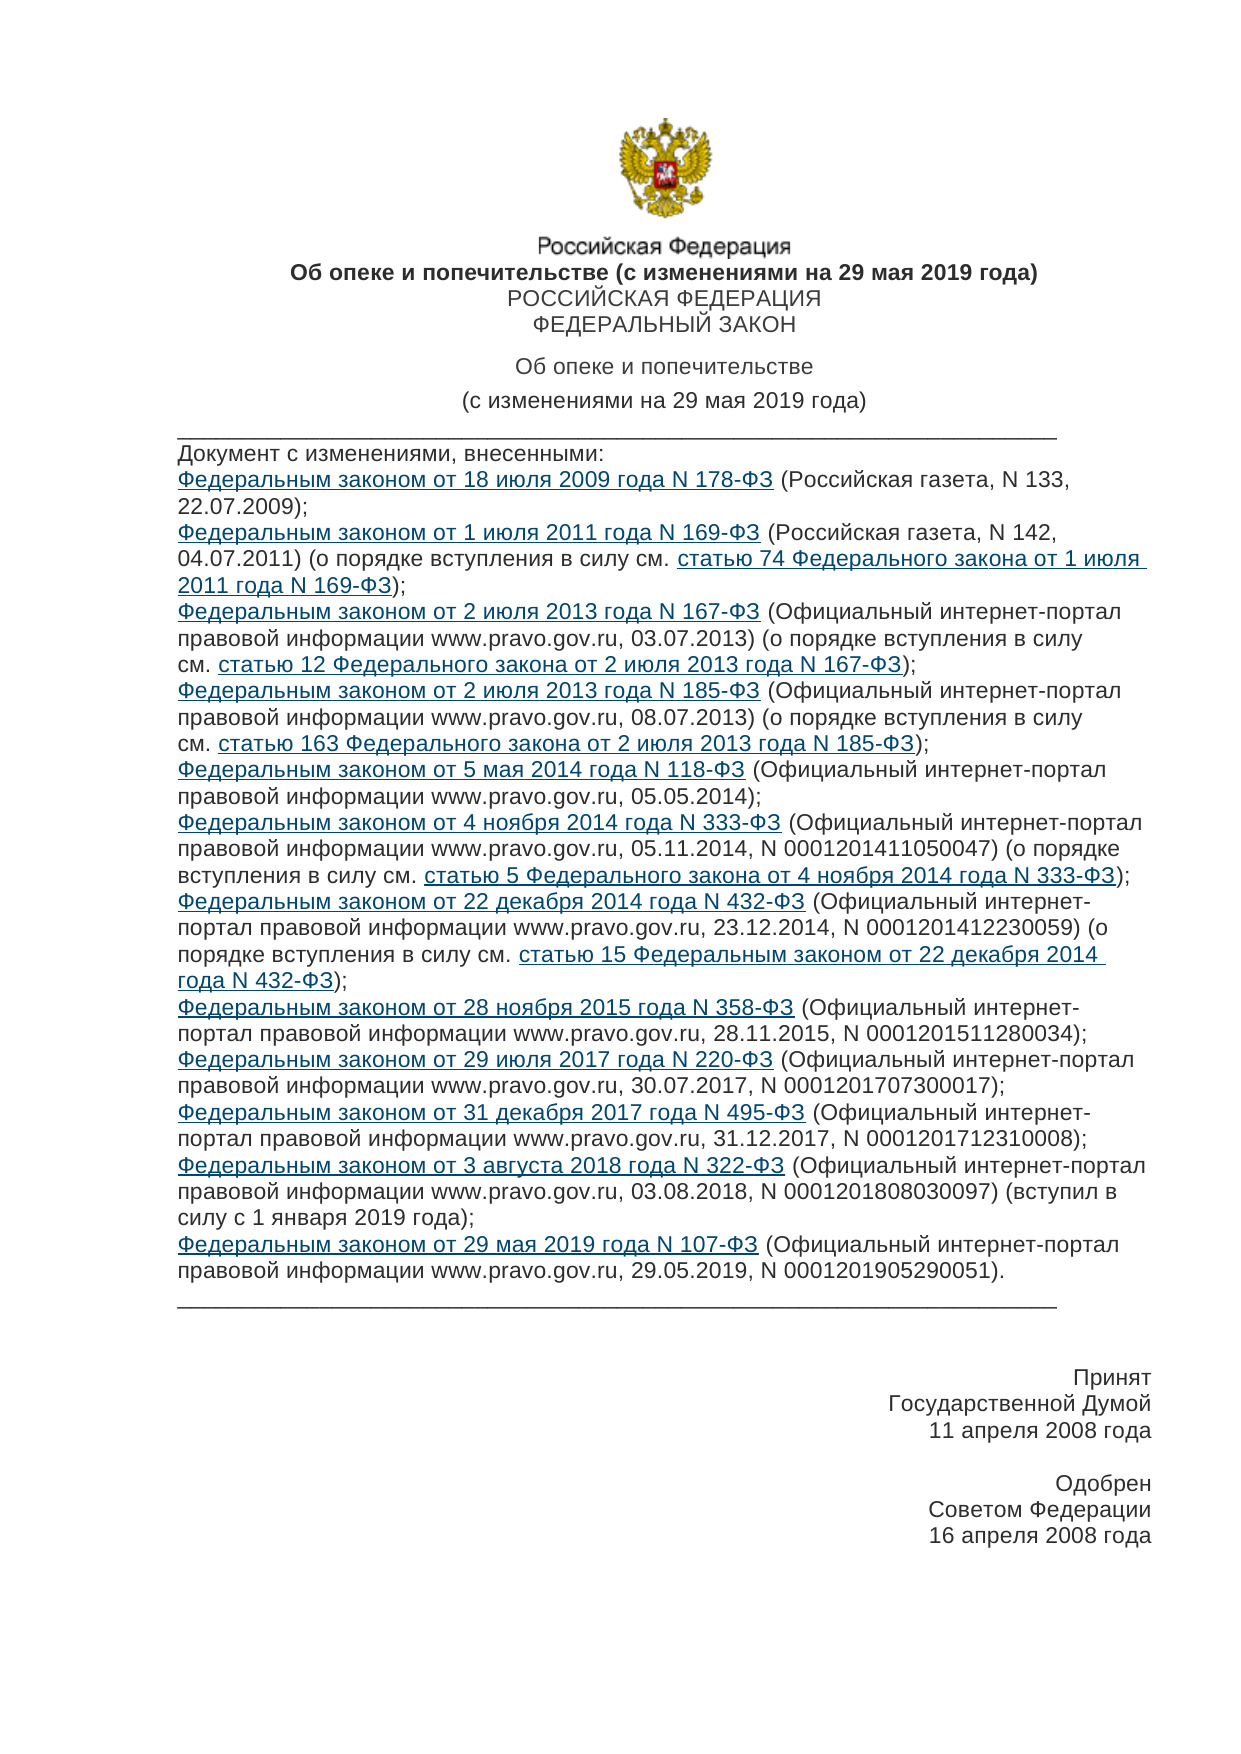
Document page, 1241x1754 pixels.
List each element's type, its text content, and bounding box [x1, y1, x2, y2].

text РОССИЙСКАЯ ФЕДЕРАЦИЯ [177, 285, 1152, 311]
text Принят Государственной Думой 11 апреля 2008 года Одобрен Советом Федерации 16 апреля 2008 года [177, 1364, 1152, 1577]
text ФЕДЕРАЛЬНЫЙ ЗАКОН [177, 311, 1152, 337]
text (с изменениями на 29 мая 2019 года) [177, 387, 1152, 414]
text ____________________________________________________________________ Документ с изменениями, внесенными: Федеральным законом от 18 июля 2009 года N 178-ФЗ (Российская газета, N 133, 22.07.2009); Федеральным законом от 1 июля 2011 года N 169-ФЗ (Российская газета, N 142, 04.07.2011) (о порядке вступления в силу см. статью 74 Федерального закона от 1 июля 2011 года N 169-ФЗ); Федеральным законом от 2 июля 2013 года N 167-ФЗ (Официальный интернет-портал правовой информации www.pravo.gov.ru, 03.07.2013) (о порядке вступления в силу см. статью 12 Федерального закона от 2 июля 2013 года N 167-ФЗ); Федеральным законом от 2 июля 2013 года N 185-ФЗ (Официальный интернет-портал правовой информации www.pravo.gov.ru, 08.07.2013) (о порядке вступления в силу см. статью 163 Федерального закона от 2 июля 2013 года N 185-ФЗ); Федеральным законом от 5 мая 2014 года N 118-ФЗ (Официальный интернет-портал правовой информации www.pravo.gov.ru, 05.05.2014); Федеральным законом от 4 ноября 2014 года N 333-ФЗ (Официальный интернет-портал правовой информации www.pravo.gov.ru, 05.11.2014, N 0001201411050047) (о порядке вступления в силу см. статью 5 Федерального закона от 4 ноября 2014 года N 333-ФЗ); Федеральным законом от 22 декабря 2014 года N 432-ФЗ (Официальный интернет-портал правовой информации www.pravo.gov.ru, 23.12.2014, N 0001201412230059) (о порядке вступления в силу см. статью 15 Федеральным законом от 22 декабря 2014 года N 432-ФЗ); Федеральным законом от 28 ноября 2015 года N 358-ФЗ (Официальный интернет-портал правовой информации www.pravo.gov.ru, 28.11.2015, N 0001201511280034); Федеральным законом от 29 июля 2017 года N 220-ФЗ (Официальный интернет-портал правовой информации www.pravo.gov.ru, 30.07.2017, N 0001201707300017); Федеральным законом от 31 декабря 2017 года N 495-ФЗ (Официальный интернет-портал правовой информации www.pravo.gov.ru, 31.12.2017, N 0001201712310008); Федеральным законом от 3 августа 2018 года N 322-ФЗ (Официальный интернет-портал правовой информации www.pravo.gov.ru, 03.08.2018, N 0001201808030097) (вступил в силу с 1 января 2019 года); Федеральным законом от 29 мая 2019 года N 107-ФЗ (Официальный интернет-портал правовой информации www.pravo.gov.ru, 29.05.2019, N 0001201905290051). ____________________________________________________________________ [177, 414, 1152, 1310]
text Об опеке и попечительстве (с изменениями на 29 мая 2019 года) [177, 258, 1152, 285]
picture [538, 118, 791, 259]
text Об опеке и попечительстве [177, 353, 1152, 379]
